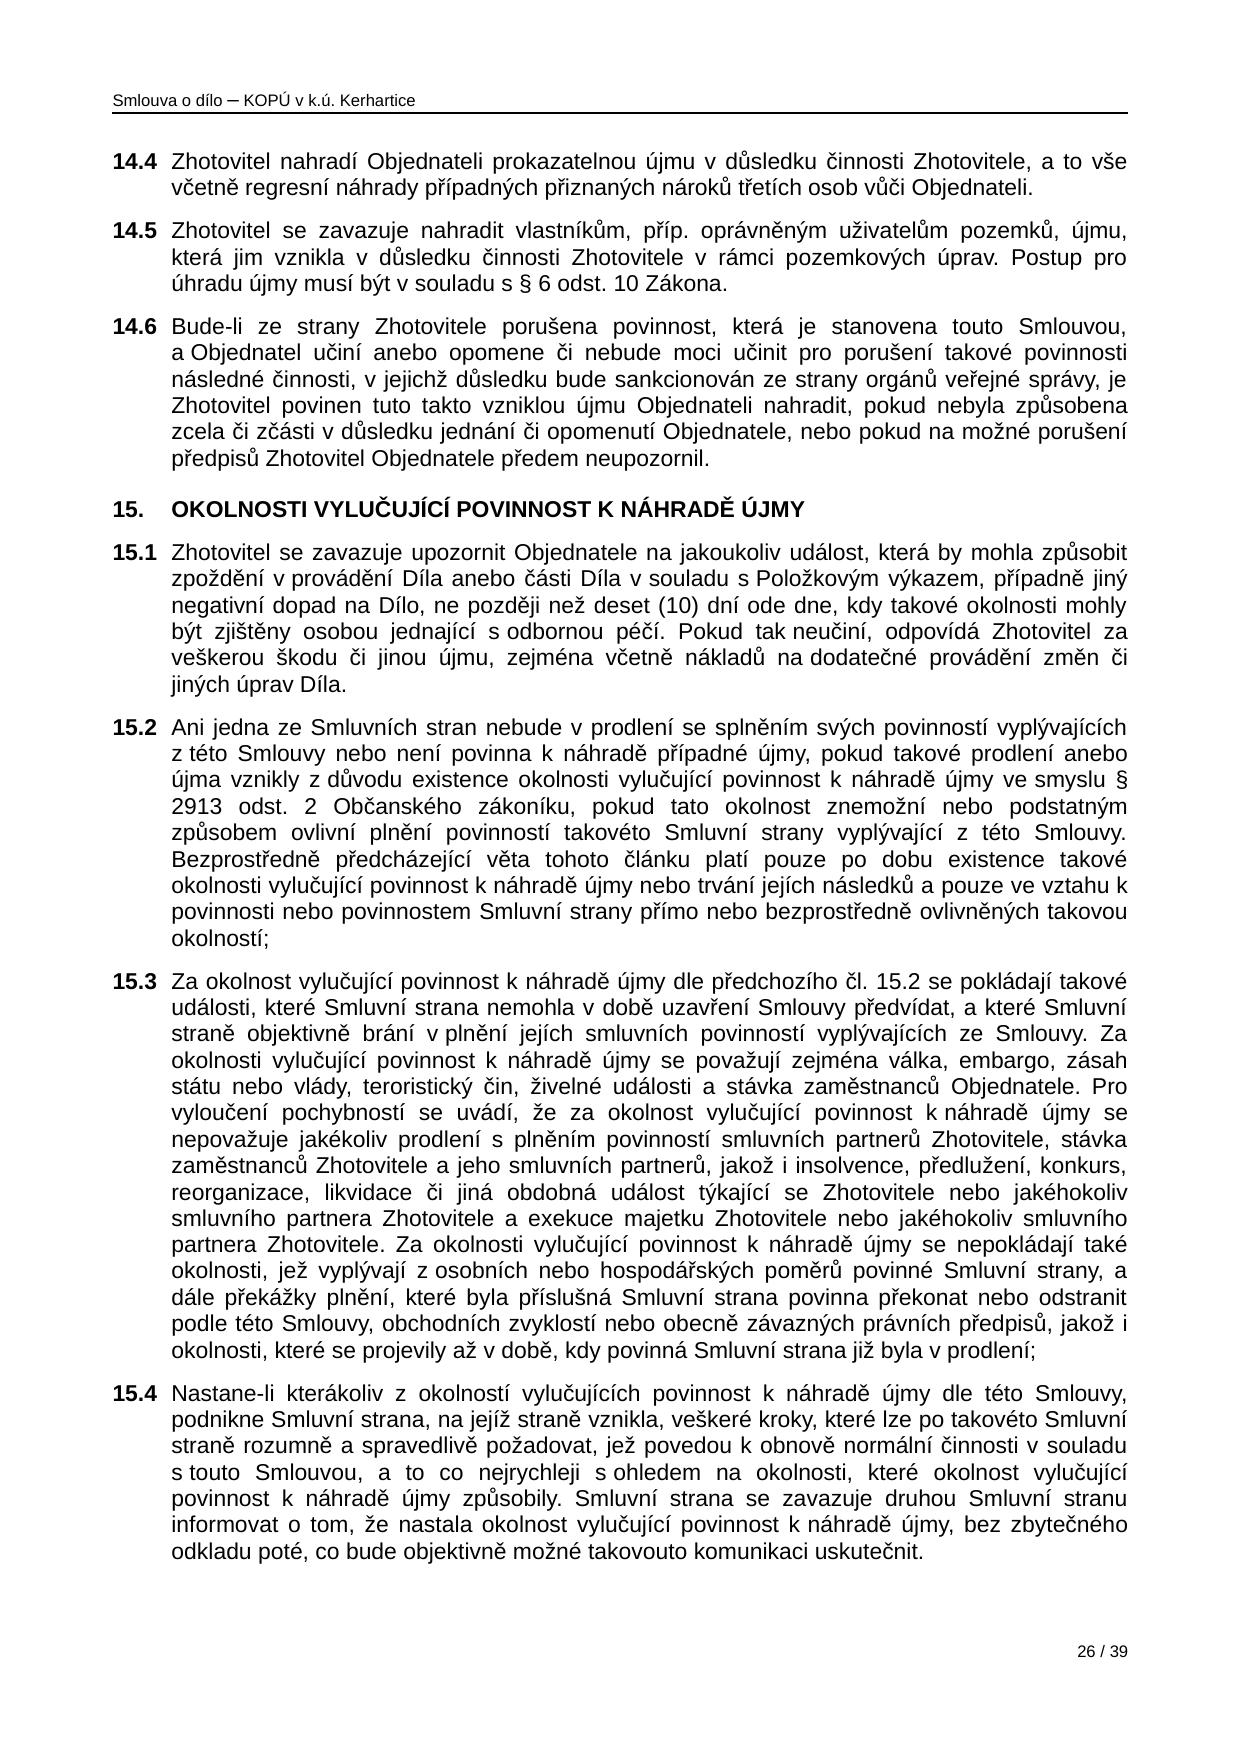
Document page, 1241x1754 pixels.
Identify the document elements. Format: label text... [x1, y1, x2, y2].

text Bude-li ze strany Zhotovitele porušena povinnost, která je stanovena touto Smlouvou, a Objednatel učiní anebo opomene či nebude moci učinit pro porušení takové povinnosti následné činnosti, v jejichž důsledku bude sankcionován ze strany orgánů veřejné správy, je Zhotovitel povinen tuto takto vzniklou újmu Objednateli nahradit, pokud nebyla způsobena zcela či zčásti v důsledku jednání či opomenutí Objednatele, nebo pokud na možné porušení předpisů Zhotovitel Objednatele předem neupozornil. [112, 313, 1128, 471]
text Zhotovitel se zavazuje upozornit Objednatele na jakoukoliv událost, která by mohla způsobit zpoždění v provádění Díla anebo části Díla v souladu s Položkovým výkazem, případně jiný negativní dopad na Dílo, ne později než deset (10) dní ode dne, kdy takové okolnosti mohly být zjištěny osobou jednající s odbornou péčí. Pokud tak neučiní, odpovídá Zhotovitel za veškerou škodu či jinou újmu, zejména včetně nákladů na dodatečné provádění změn či jiných úprav Díla. [112, 539, 1128, 697]
text Zhotovitel se zavazuje nahradit vlastníkům, příp. oprávněným uživatelům pozemků, újmu, která jim vznikla v důsledku činnosti Zhotovitele v rámci pozemkových úprav. Postup pro úhradu újmy musí být v souladu s § 6 odst. 10 Zákona. [112, 217, 1128, 296]
text Ani jedna ze Smluvních stran nebude v prodlení se splněním svých povinností vyplývajících z této Smlouvy nebo není povinna k náhradě případné újmy, pokud takové prodlení anebo újma vznikly z důvodu existence okolnosti vylučující povinnost k náhradě újmy ve smyslu § 2913 odst. 2 Občanského zákoníku, pokud tato okolnost znemožní nebo podstatným způsobem ovlivní plnění povinností takovéto Smluvní strany vyplývající z této Smlouvy. Bezprostředně předcházející věta tohoto článku platí pouze po dobu existence takové okolnosti vylučující povinnost k náhradě újmy nebo trvání jejích následků a pouze ve vztahu k povinnosti nebo povinnostem Smluvní strany přímo nebo bezprostředně ovlivněných takovou okolností; [112, 714, 1128, 951]
text Okolnosti vylučující povinnost k náhradě újmy [112, 496, 1128, 522]
text Nastane-li kterákoliv z okolností vylučujících povinnost k náhradě újmy dle této Smlouvy, podnikne Smluvní strana, na jejíž straně vznikla, veškeré kroky, které lze po takovéto Smluvní straně rozumně a spravedlivě požadovat, jež povedou k obnově normální činnosti v souladu s touto Smlouvou, a to co nejrychleji s ohledem na okolnosti, které okolnost vylučující povinnost k náhradě újmy způsobily. Smluvní strana se zavazuje druhou Smluvní stranu informovat o tom, že nastala okolnost vylučující povinnost k náhradě újmy, bez zbytečného odkladu poté, co bude objektivně možné takovouto komunikaci uskutečnit. [112, 1379, 1128, 1564]
text Za okolnost vylučující povinnost k náhradě újmy dle předchozího čl. 15.2 se pokládají takové události, které Smluvní strana nemohla v době uzavření Smlouvy předvídat, a které Smluvní straně objektivně brání v plnění jejích smluvních povinností vyplývajících ze Smlouvy. Za okolnosti vylučující povinnost k náhradě újmy se považují zejména válka, embargo, zásah státu nebo vlády, teroristický čin, živelné události a stávka zaměstnanců Objednatele. Pro vyloučení pochybností se uvádí, že za okolnost vylučující povinnost k náhradě újmy se nepovažuje jakékoliv prodlení s plněním povinností smluvních partnerů Zhotovitele, stávka zaměstnanců Zhotovitele a jeho smluvních partnerů, jakož i insolvence, předlužení, konkurs, reorganizace, likvidace či jiná obdobná událost týkající se Zhotovitele nebo jakéhokoliv smluvního partnera Zhotovitele a exekuce majetku Zhotovitele nebo jakéhokoliv smluvního partnera Zhotovitele. Za okolnosti vylučující povinnost k náhradě újmy se nepokládají také okolnosti, jež vyplývají z osobních nebo hospodářských poměrů povinné Smluvní strany, a dále překážky plnění, které byla příslušná Smluvní strana povinna překonat nebo odstranit podle této Smlouvy, obchodních zvyklostí nebo obecně závazných právních předpisů, jakož i okolnosti, které se projevily až v době, kdy povinná Smluvní strana již byla v prodlení; [112, 968, 1128, 1363]
text Zhotovitel nahradí Objednateli prokazatelnou újmu v důsledku činnosti Zhotovitele, a to vše včetně regresní náhrady případných přiznaných nároků třetích osob vůči Objednateli. [112, 148, 1128, 200]
